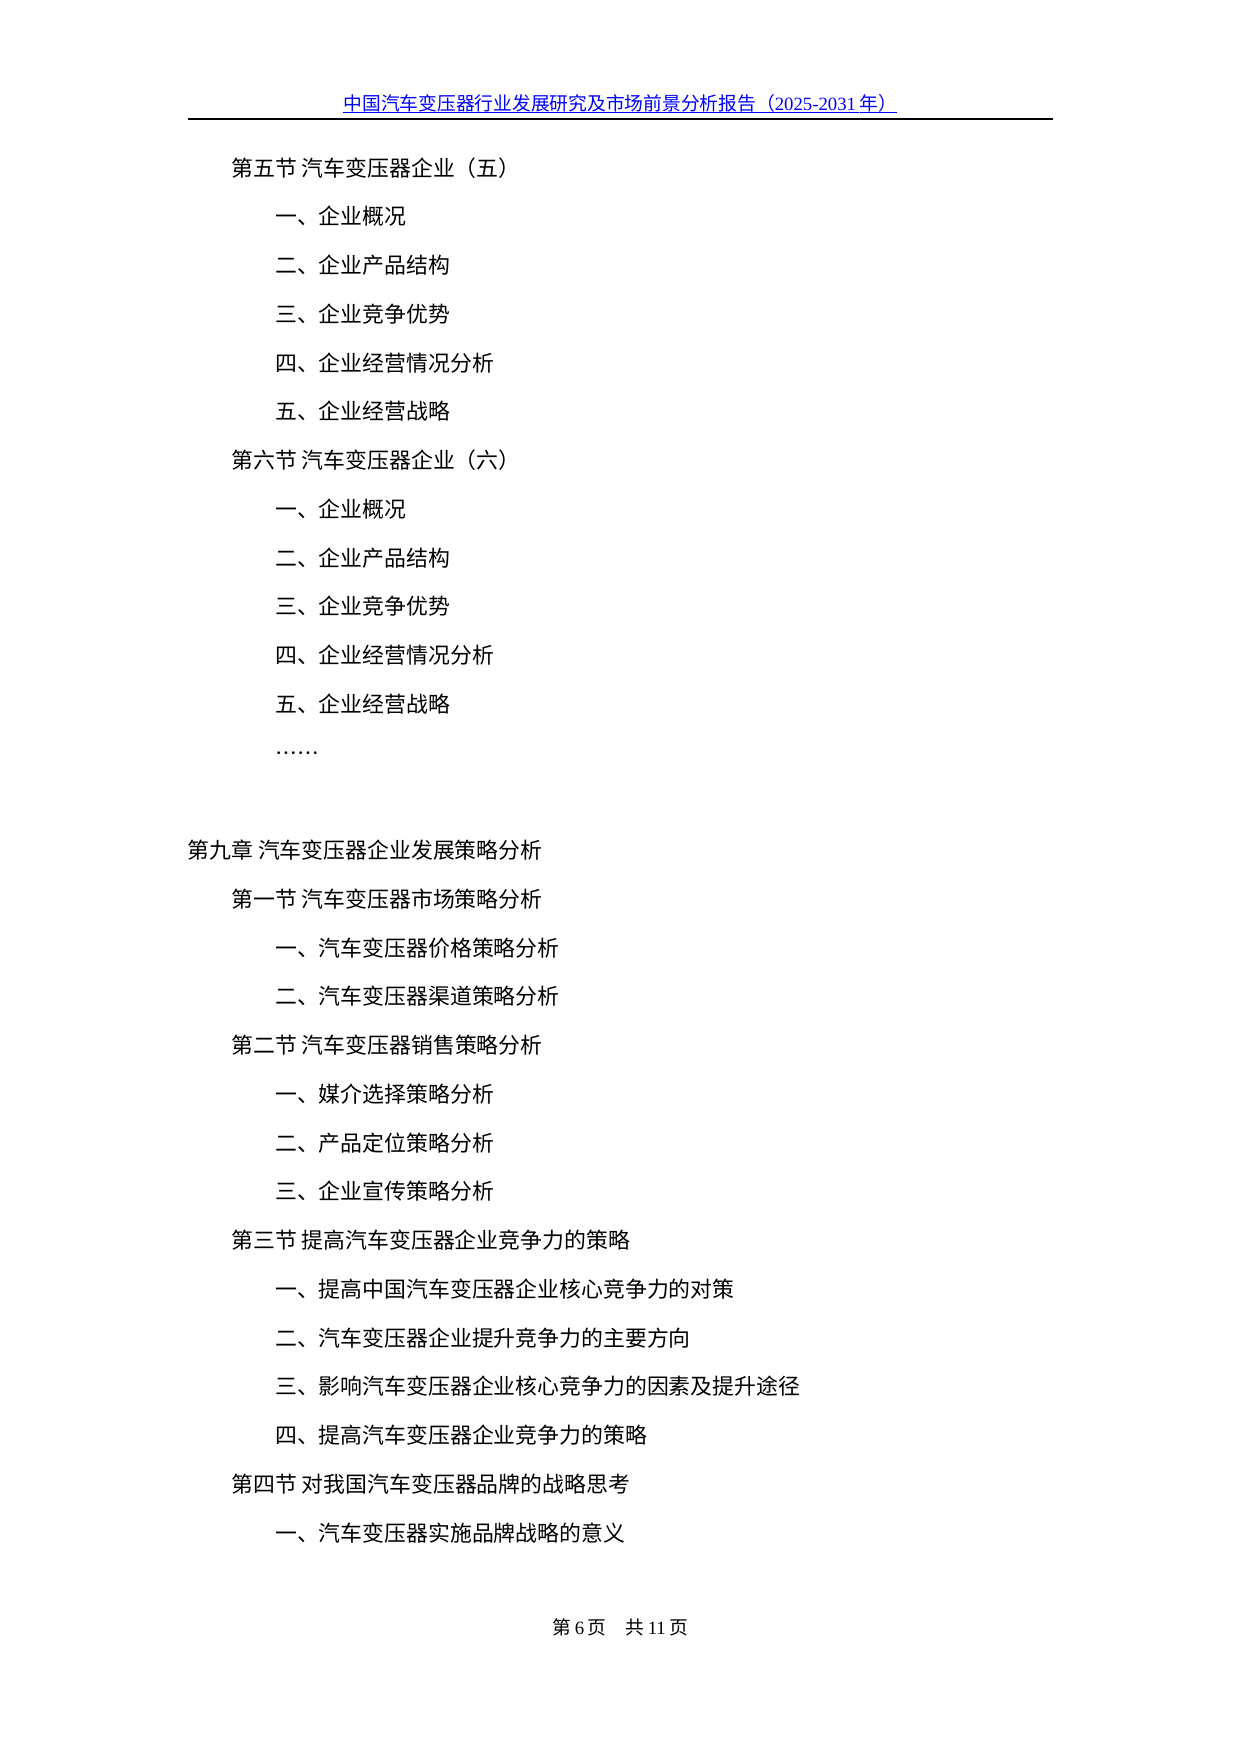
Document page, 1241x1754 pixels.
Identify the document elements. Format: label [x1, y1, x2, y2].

text [187, 150, 1053, 1548]
